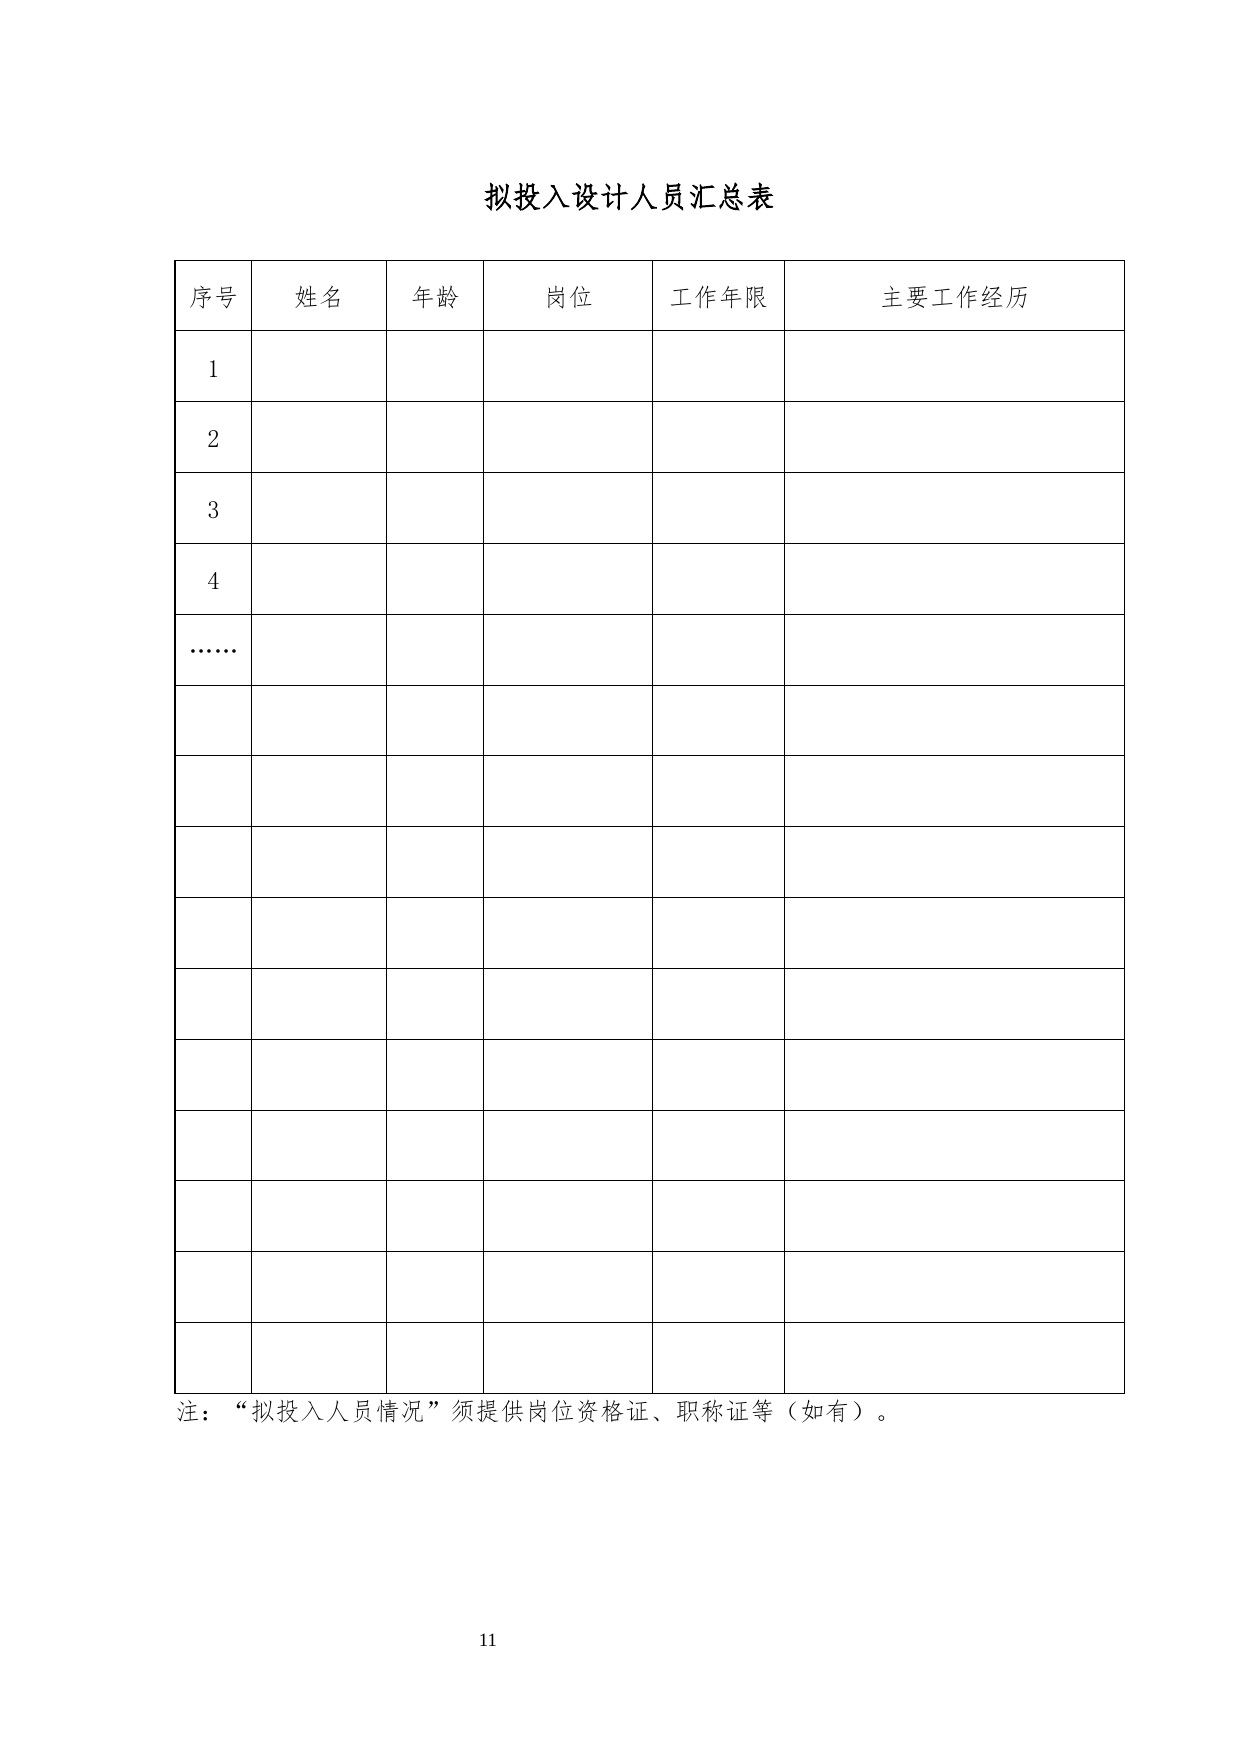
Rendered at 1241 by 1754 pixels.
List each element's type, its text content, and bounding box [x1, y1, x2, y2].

table_cell [785, 969, 1124, 1039]
table_cell [484, 827, 652, 897]
table_cell [785, 1111, 1124, 1180]
table_cell [785, 898, 1124, 968]
table_cell [653, 402, 784, 472]
table_cell [484, 969, 652, 1039]
table_cell [785, 331, 1124, 401]
table_cell [653, 898, 784, 968]
table_cell [252, 1040, 386, 1109]
table_cell [387, 1252, 483, 1322]
table_cell [785, 615, 1124, 684]
table_cell [387, 756, 483, 826]
table_cell [387, 402, 483, 472]
table_cell [653, 331, 784, 401]
table_cell [176, 1181, 251, 1251]
table_cell [785, 544, 1124, 614]
table_cell [484, 402, 652, 472]
table_cell [484, 473, 652, 543]
table_cell [252, 1111, 386, 1180]
table_cell [252, 1181, 386, 1251]
table_cell [653, 615, 784, 684]
table_cell [653, 1111, 784, 1180]
table_cell [252, 898, 386, 968]
table_cell [252, 969, 386, 1039]
table_cell [176, 1252, 251, 1322]
table_cell [484, 1252, 652, 1322]
table_cell [252, 756, 386, 826]
table_cell [176, 969, 251, 1039]
table_cell [252, 1252, 386, 1322]
table_cell [387, 1040, 483, 1109]
table_cell [653, 1040, 784, 1109]
table_cell [653, 473, 784, 543]
table_cell [176, 827, 251, 897]
table_cell [252, 1323, 386, 1393]
table_cell [785, 1323, 1124, 1393]
table_cell [484, 544, 652, 614]
table_cell [653, 1252, 784, 1322]
table_cell [176, 1040, 251, 1109]
table_cell [252, 473, 386, 543]
table_cell [785, 1181, 1124, 1251]
table_cell [387, 544, 483, 614]
table_header 姓名 [252, 261, 386, 330]
table_cell [484, 756, 652, 826]
table_cell [484, 615, 652, 684]
table_cell [484, 898, 652, 968]
table_cell [176, 756, 251, 826]
table_cell [785, 1252, 1124, 1322]
table_cell [785, 473, 1124, 543]
table_cell [484, 1040, 652, 1109]
table_cell [484, 686, 652, 755]
table_cell [653, 756, 784, 826]
table_cell [252, 402, 386, 472]
list 拟投入设计人员汇总表 [175, 162, 1083, 227]
table_cell …… [176, 615, 251, 684]
table_cell [653, 1323, 784, 1393]
table_cell [785, 686, 1124, 755]
table_cell [252, 827, 386, 897]
table_header 工作年限 [653, 261, 784, 330]
table_cell [176, 1111, 251, 1180]
table_cell [785, 756, 1124, 826]
table_cell [252, 331, 386, 401]
table_cell [785, 1040, 1124, 1109]
table_cell [387, 1111, 483, 1180]
table_cell [653, 686, 784, 755]
table_cell [653, 1181, 784, 1251]
table_cell [653, 544, 784, 614]
table_cell [484, 1181, 652, 1251]
table_cell [653, 969, 784, 1039]
table_cell [785, 827, 1124, 897]
table_cell [387, 615, 483, 684]
table_cell [484, 1111, 652, 1180]
table_header 序号 [176, 261, 251, 330]
table_header 主要工作经历 [785, 261, 1124, 330]
table_cell [387, 1323, 483, 1393]
table_cell [387, 473, 483, 543]
table_cell [176, 1323, 251, 1393]
table_cell [252, 686, 386, 755]
table_cell [785, 402, 1124, 472]
table_cell 3 [176, 473, 251, 543]
table_cell [387, 827, 483, 897]
table_cell [176, 686, 251, 755]
table_cell 2 [176, 402, 251, 472]
table_cell [252, 615, 386, 684]
table_cell 1 [176, 331, 251, 401]
table_cell [176, 898, 251, 968]
table_cell [484, 331, 652, 401]
table_cell [653, 827, 784, 897]
table_cell [387, 331, 483, 401]
list 注：“拟投入人员情况”须提供岗位资格证、职称证等（如有）。 [175, 1394, 1083, 1426]
table_cell [484, 1323, 652, 1393]
table_cell [252, 544, 386, 614]
table_cell [387, 969, 483, 1039]
table_cell 4 [176, 544, 251, 614]
table_header 岗位 [484, 261, 652, 330]
table_cell [387, 686, 483, 755]
table_header 年龄 [387, 261, 483, 330]
table_cell [387, 898, 483, 968]
table_cell [387, 1181, 483, 1251]
